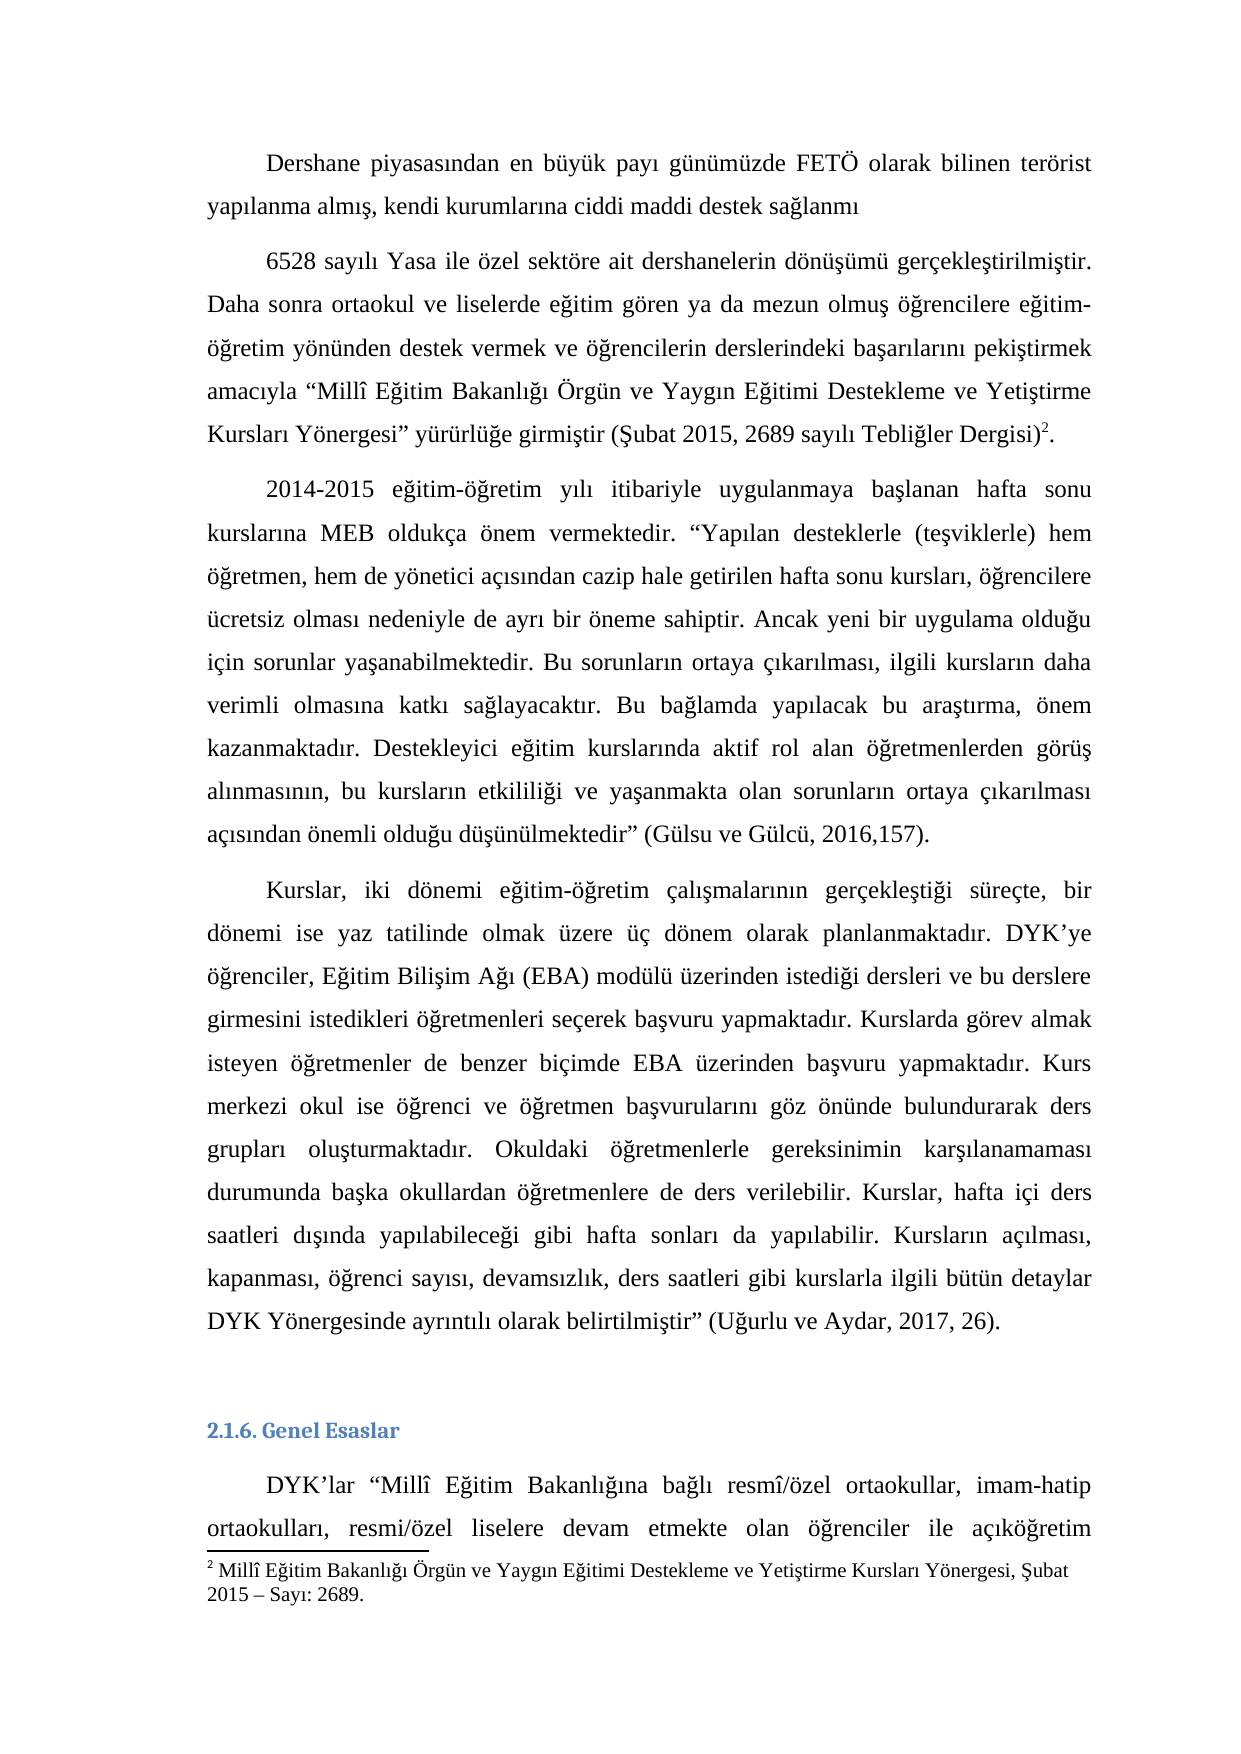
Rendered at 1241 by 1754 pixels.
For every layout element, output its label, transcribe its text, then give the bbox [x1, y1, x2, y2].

subtitle 2.1.6. Genel Esaslar [207, 1418, 1092, 1444]
text 6528 sayılı Yasa ile özel sektöre ait dershanelerin dönüşümü gerçekleştirilmiştir. Daha sonra ortaokul ve liselerde eğitim gören ya da mezun olmuş öğrencilere eğitim-öğretim yönünden destek vermek ve öğrencilerin derslerindeki başarılarını pekiştirmek amacıyla “Millî Eğitim Bakanlığı Örgün ve Yaygın Eğitimi Destekleme ve Yetiştirme Kursları Yönergesi” yürürlüğe girmiştir (Şubat 2015, 2689 sayılı Tebliğler Dergisi). [207, 246, 1092, 448]
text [207, 1470, 1092, 1542]
text Kurslar, iki dönemi eğitim-öğretim çalışmalarının gerçekleştiği süreçte, bir dönemi ise yaz tatilinde olmak üzere üç dönem olarak planlanmaktadır. DYK’ye öğrenciler, Eğitim Bilişim Ağı (EBA) modülü üzerinden istediği dersleri ve bu derslere girmesini istedikleri öğretmenleri seçerek başvuru yapmaktadır. Kurslarda görev almak isteyen öğretmenler de benzer biçimde EBA üzerinden başvuru yapmaktadır. Kurs merkezi okul ise öğrenci ve öğretmen başvurularını göz önünde bulundurarak ders grupları oluşturmaktadır. Okuldaki öğretmenlerle gereksinimin karşılanamaması durumunda başka okullardan öğretmenlere de ders verilebilir. Kurslar, hafta içi ders saatleri dışında yapılabileceği gibi hafta sonları da yapılabilir. Kursların açılması, kapanması, öğrenci sayısı, devamsızlık, ders saatleri gibi kurslarla ilgili bütün detaylar DYK Yönergesinde ayrıntılı olarak belirtilmiştir” (Uğurlu ve Aydar, 2017, 26). [207, 875, 1092, 1335]
text Dershane piyasasından en büyük payı günümüzde FETÖ olarak bilinen terörist yapılanma almış, kendi kurumlarına ciddi maddi destek sağlanmı [207, 148, 1092, 219]
text 2014-2015 eğitim-öğretim yılı itibariyle uygulanmaya başlanan hafta sonu kurslarına MEB oldukça önem vermektedir. “Yapılan desteklerle (teşviklerle) hem öğretmen, hem de yönetici açısından cazip hale getirilen hafta sonu kursları, öğrencilere ücretsiz olması nedeniyle de ayrı bir öneme sahiptir. Ancak yeni bir uygulama olduğu için sorunlar yaşanabilmektedir. Bu sorunların ortaya çıkarılması, ilgili kursların daha verimli olmasına katkı sağlayacaktır. Bu bağlamda yapılacak bu araştırma, önem kazanmaktadır. Destekleyici eğitim kurslarında aktif rol alan öğretmenlerden görüş alınmasının, bu kursların etkililiği ve yaşanmakta olan sorunların ortaya çıkarılması açısından önemli olduğu düşünülmektedir” (Gülsu ve Gülcü, 2016,157). [207, 474, 1092, 848]
